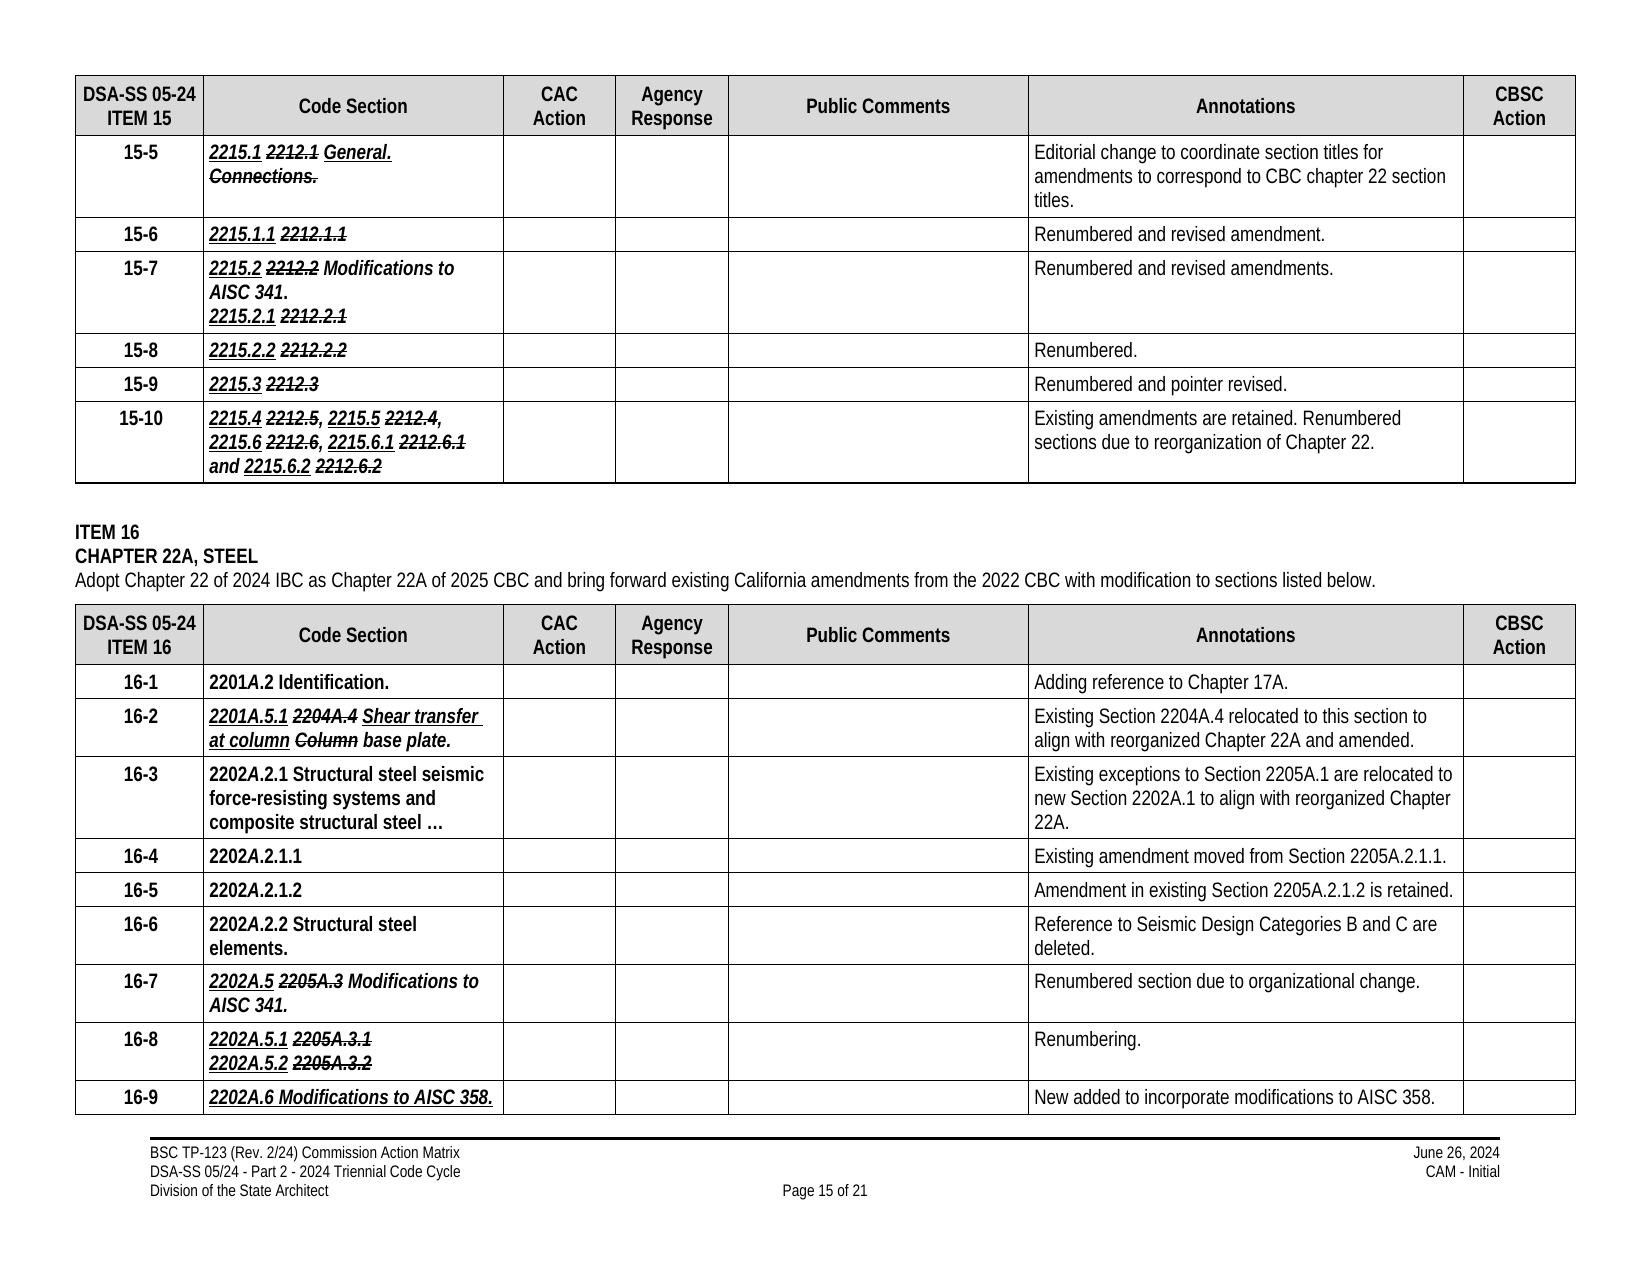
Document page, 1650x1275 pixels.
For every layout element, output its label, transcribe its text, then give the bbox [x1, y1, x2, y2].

table_cell [1464, 402, 1575, 482]
table_cell New added to incorporate modifications to AISC 358. [1029, 1081, 1463, 1114]
table_cell [504, 757, 615, 838]
table_cell [616, 757, 728, 838]
table_cell [1464, 839, 1575, 872]
table_cell 16-6 [76, 907, 203, 964]
table_header Code Section [204, 605, 503, 664]
table_cell [616, 218, 728, 251]
table_cell [616, 1081, 728, 1114]
table_header Public Comments [729, 605, 1028, 664]
table_header CBSC Action [1464, 76, 1575, 135]
table_cell [729, 1081, 1028, 1114]
table_header Agency Response [616, 605, 728, 664]
table_cell 15-6 [76, 218, 203, 251]
table_header Public Comments [729, 76, 1028, 135]
table_cell Amendment in existing Section 2205A.2.1.2 is retained. [1029, 873, 1463, 906]
table_cell Existing Section 2204A.4 relocated to this section to align with reorganized Chapter 22A and amended. [1029, 699, 1463, 756]
table_cell [1464, 665, 1575, 698]
table_cell 2202A.2.1 Structural steel seismic force-resisting systems and composite structural steel … [204, 757, 503, 838]
table_cell Adding reference to Chapter 17A. [1029, 665, 1463, 698]
table_header CAC Action [504, 605, 615, 664]
table_cell Existing amendment moved from Section 2205A.2.1.1. [1029, 839, 1463, 872]
table_cell [1464, 965, 1575, 1022]
table_cell [504, 699, 615, 756]
table_cell [1464, 1081, 1575, 1114]
table_cell 2202A.2.1.1 [204, 839, 503, 872]
table_cell [1464, 218, 1575, 251]
table_cell [504, 136, 615, 217]
table_cell [729, 665, 1028, 698]
table_cell [504, 665, 615, 698]
table_cell [504, 334, 615, 367]
table_cell 2201A.2 Identification. [204, 665, 503, 698]
table_cell Renumbered section due to organizational change. [1029, 965, 1463, 1022]
table_cell [1464, 334, 1575, 367]
table_cell [504, 1081, 615, 1114]
table_cell Reference to Seismic Design Categories B and C are deleted. [1029, 907, 1463, 964]
text Adopt Chapter 22 of 2024 IBC as Chapter 22A of 2025 CBC and bring forward existing California amendments from the 2022 CBC with modification to sections listed below. [75, 568, 1575, 592]
table_cell 2215.1 2212.1 General. Connections. [204, 136, 503, 217]
table_cell [1464, 907, 1575, 964]
table_cell [1464, 252, 1575, 333]
table_cell Renumbered. [1029, 334, 1463, 367]
table_cell 2215.3 2212.3 [204, 368, 503, 401]
table_cell [616, 699, 728, 756]
table_cell [616, 1023, 728, 1080]
table_cell 16-3 [76, 757, 203, 838]
table_cell [1464, 757, 1575, 838]
table_cell [616, 907, 728, 964]
table_cell [504, 907, 615, 964]
table_cell 16-5 [76, 873, 203, 906]
table_cell 15-9 [76, 368, 203, 401]
table_cell 16-1 [76, 665, 203, 698]
table_cell [616, 402, 728, 482]
table_cell [504, 965, 615, 1022]
table_header Annotations [1029, 605, 1463, 664]
table_cell 2215.1.1 2212.1.1 [204, 218, 503, 251]
table_cell [729, 218, 1028, 251]
table_cell [616, 965, 728, 1022]
table_cell [504, 839, 615, 872]
table_cell 2202A.2.1.2 [204, 873, 503, 906]
table_cell [729, 699, 1028, 756]
table_cell [616, 334, 728, 367]
table_cell 16-2 [76, 699, 203, 756]
table_cell [729, 402, 1028, 482]
table_cell [616, 665, 728, 698]
table_cell 2215.2.2 2212.2.2 [204, 334, 503, 367]
table_cell 2201A.5.1 2204A.4 Shear transfer at column Column base plate. [204, 699, 503, 756]
table_cell Existing exceptions to Section 2205A.1 are relocated to new Section 2202A.1 to align with reorganized Chapter 22A. [1029, 757, 1463, 838]
table_cell 2202A.2.2 Structural steel elements. [204, 907, 503, 964]
table_cell 15-5 [76, 136, 203, 217]
table_header CAC Action [504, 76, 615, 135]
table_cell [729, 757, 1028, 838]
table_header Code Section [204, 76, 503, 135]
table_cell 2215.4 2212.5, 2215.5 2212.4, 2215.6 2212.6, 2215.6.1 2212.6.1 and 2215.6.2 2212.6.2 [204, 402, 503, 482]
table_header Agency Response [616, 76, 728, 135]
table_cell [1464, 368, 1575, 401]
table_header DSA-SS 05-24 ITEM 15 [76, 76, 203, 135]
table_cell [504, 873, 615, 906]
table_cell 15-8 [76, 334, 203, 367]
table_cell [616, 252, 728, 333]
table_cell 2202A.5.1 2205A.3.1 2202A.5.2 2205A.3.2 [204, 1023, 503, 1080]
table_cell Renumbered and revised amendment. [1029, 218, 1463, 251]
table_header CBSC Action [1464, 605, 1575, 664]
table_cell [504, 1023, 615, 1080]
table_cell 15-7 [76, 252, 203, 333]
table_cell 16-8 [76, 1023, 203, 1080]
table_cell [616, 136, 728, 217]
table_cell Renumbered and pointer revised. [1029, 368, 1463, 401]
table_cell [616, 368, 728, 401]
table_cell [729, 252, 1028, 333]
table_cell Editorial change to coordinate section titles for amendments to correspond to CBC chapter 22 section titles. [1029, 136, 1463, 217]
table_cell 2202A.6 Modifications to AISC 358. [204, 1081, 503, 1114]
table_cell 2215.2 2212.2 Modifications to AISC 341. 2215.2.1 2212.2.1 [204, 252, 503, 333]
table_cell [504, 252, 615, 333]
table_cell [1464, 1023, 1575, 1080]
table_cell [729, 368, 1028, 401]
subtitle ITEM 16 Chapter 22A, STEEL [75, 520, 1575, 568]
table_cell [504, 368, 615, 401]
table_cell 16-9 [76, 1081, 203, 1114]
table_cell [616, 873, 728, 906]
table_cell [729, 965, 1028, 1022]
table_header DSA-SS 05-24 ITEM 16 [76, 605, 203, 664]
table_cell [1464, 699, 1575, 756]
table_cell 16-4 [76, 839, 203, 872]
table_cell [729, 907, 1028, 964]
table_cell 16-7 [76, 965, 203, 1022]
table_cell [729, 1023, 1028, 1080]
table_cell Existing amendments are retained. Renumbered sections due to reorganization of Chapter 22. [1029, 402, 1463, 482]
table_cell [729, 873, 1028, 906]
table_cell [729, 334, 1028, 367]
table_cell [616, 839, 728, 872]
table_cell 15-10 [76, 402, 203, 482]
table_cell Renumbered and revised amendments. [1029, 252, 1463, 333]
table_cell 2202A.5 2205A.3 Modifications to AISC 341. [204, 965, 503, 1022]
table_cell [1464, 873, 1575, 906]
table_cell [729, 839, 1028, 872]
table_header Annotations [1029, 76, 1463, 135]
table_cell Renumbering. [1029, 1023, 1463, 1080]
table_cell [729, 136, 1028, 217]
table_cell [504, 218, 615, 251]
table_cell [1464, 136, 1575, 217]
table_cell [504, 402, 615, 482]
